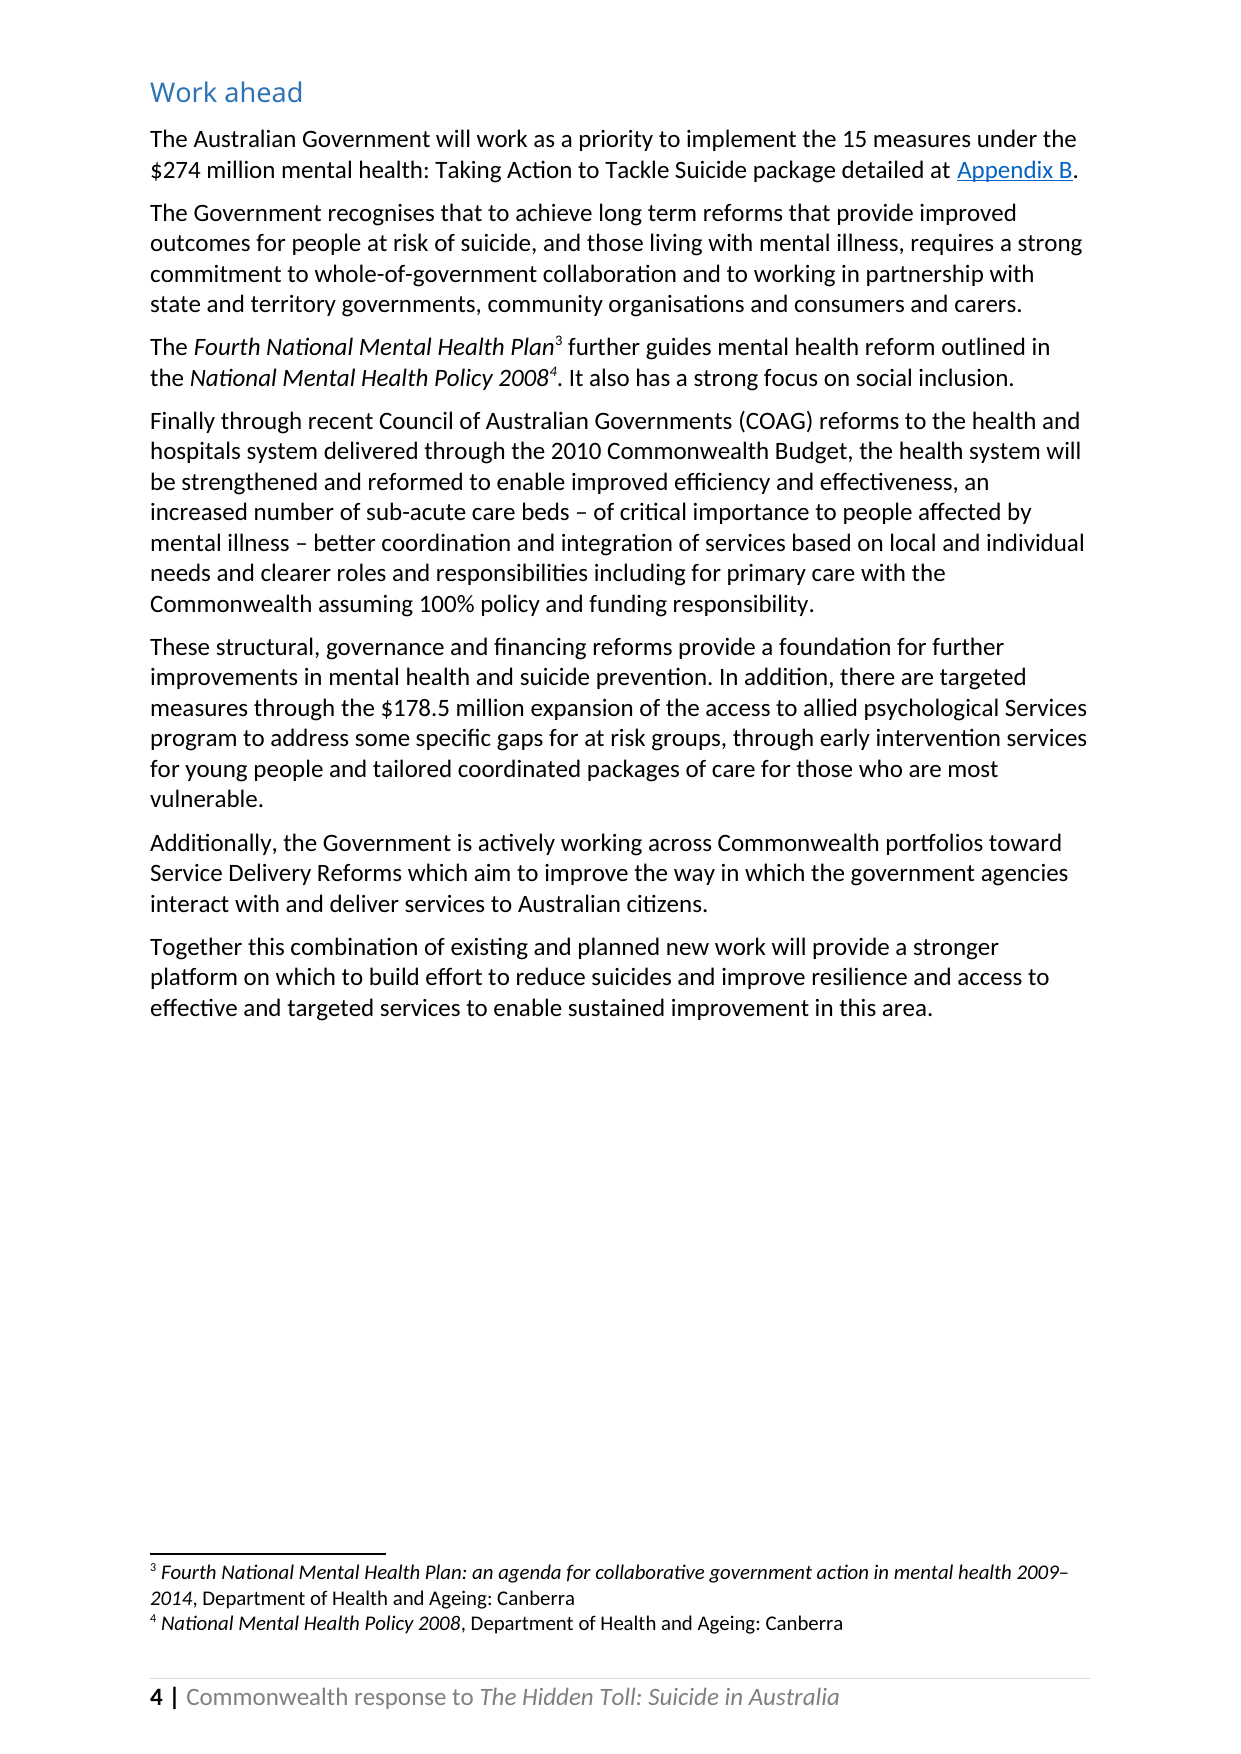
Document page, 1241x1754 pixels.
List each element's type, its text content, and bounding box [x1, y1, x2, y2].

text The Government recognises that to achieve long term reforms that provide improved outcomes for people at risk of suicide, and those living with mental illness, requires a strong commitment to whole-of-government collaboration and to working in partnership with state and territory governments, community organisations and consumers and carers. [150, 197, 1090, 319]
text Finally through recent Council of Australian Governments (COAG) reforms to the health and hospitals system delivered through the 2010 Commonwealth Budget, the health system will be strengthened and reformed to enable improved efficiency and effectiveness, an increased number of sub-acute care beds – of critical importance to people affected by mental illness – better coordination and integration of services based on local and individual needs and clearer roles and responsibilities including for primary care with the Commonwealth assuming 100% policy and funding responsibility. [150, 405, 1090, 618]
text Together this combination of existing and planned new work will provide a stronger platform on which to build effort to reduce suicides and improve resilience and access to effective and targeted services to enable sustained improvement in this area. [150, 931, 1090, 1022]
text The Fourth National Mental Health Plan further guides mental health reform outlined in the National Mental Health Policy 2008. It also has a strong focus on social inclusion. [150, 331, 1090, 392]
subtitle Work ahead [150, 74, 1090, 111]
text Additionally, the Government is actively working across Commonwealth portfolios toward Service Delivery Reforms which aim to improve the way in which the government agencies interact with and deliver services to Australian citizens. [150, 827, 1090, 918]
text These structural, governance and financing reforms provide a foundation for further improvements in mental health and suicide prevention. In addition, there are targeted measures through the $178.5 million expansion of the access to allied psychological Services program to address some specific gaps for at risk groups, through early intervention services for young people and tailored coordinated packages of care for those who are most vulnerable. [150, 631, 1090, 814]
text The Australian Government will work as a priority to implement the 15 measures under the $274 million mental health: Taking Action to Tackle Suicide package detailed at Appendix B. [150, 123, 1090, 184]
